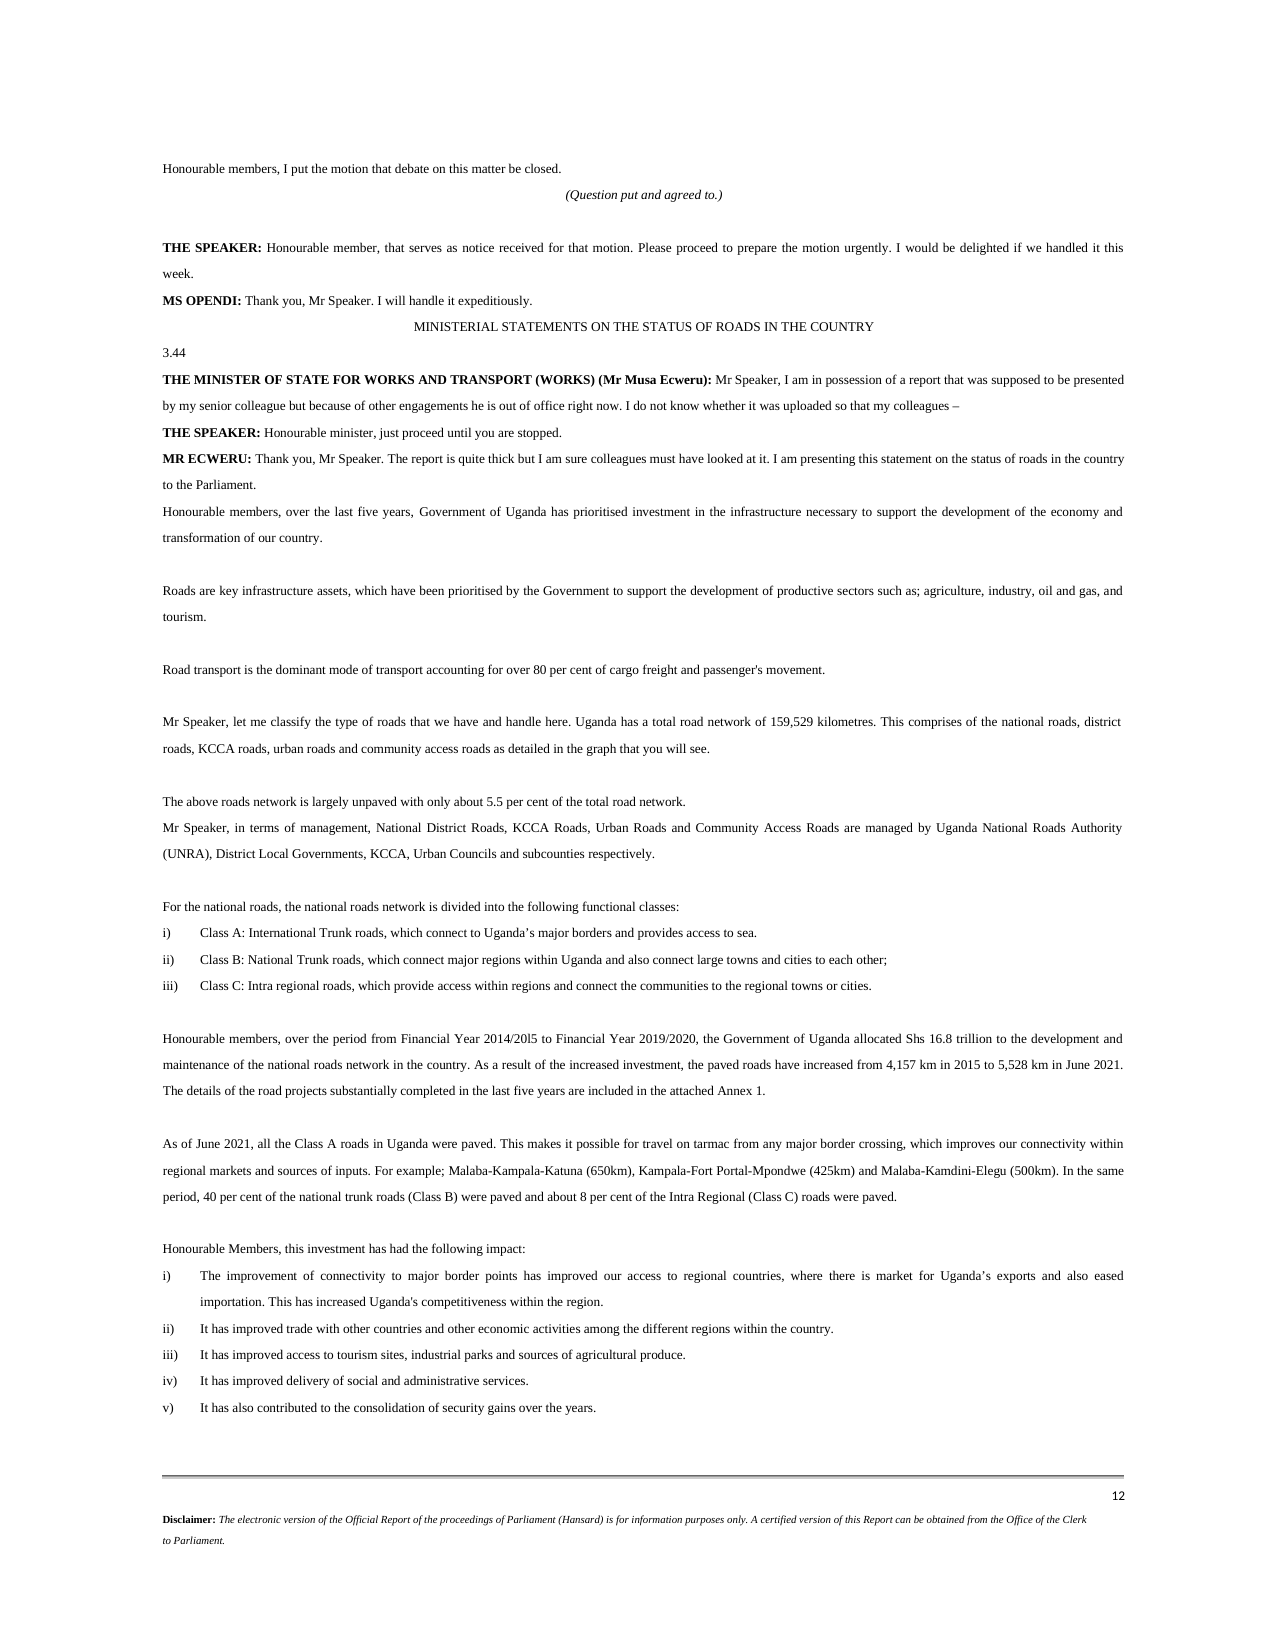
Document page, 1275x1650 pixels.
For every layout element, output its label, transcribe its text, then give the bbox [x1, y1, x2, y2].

list It has also contributed to the consolidation of security gains over the years. [162, 1389, 1125, 1415]
text Roads are key infrastructure assets, which have been prioritised by the Government to support the development of productive sectors such as; agriculture, industry, oil and gas, and tourism. [162, 572, 1125, 624]
list It has improved access to tourism sites, industrial parks and sources of agricultural produce. [162, 1336, 1125, 1362]
text As of June 2021, all the Class A roads in Uganda were paved. This makes it possible for travel on tarmac from any major border crossing, which improves our connectivity within regional markets and sources of inputs. For example; Malaba-Kampala-Katuna (650km), Kampala-Fort Portal-Mpondwe (425km) and Malaba-Kamdini-Elegu (500km). In the same period, 40 per cent of the national trunk roads (Class B) were paved and about 8 per cent of the Intra Regional (Class C) roads were paved. [162, 1125, 1125, 1204]
text MINISTERial STATEMENTS ON THE STATUS OF ROADS IN THE COUNTRY [162, 308, 1125, 334]
text Honourable members, over the period from Financial Year 2014/20l5 to Financial Year 2019/2020, the Government of Uganda allocated Shs 16.8 trillion to the development and maintenance of the national roads network in the country. As a result of the increased investment, the paved roads have increased from 4,157 km in 2015 to 5,528 km in June 2021. The details of the road projects substantially completed in the last five years are included in the attached Annex 1. [162, 1020, 1125, 1099]
list Class C: Intra regional roads, which provide access within regions and connect the communities to the regional towns or cities. [162, 967, 1125, 993]
text Honourable Members, this investment has had the following impact: [162, 1231, 1125, 1257]
text Road transport is the dominant mode of transport accounting for over 80 per cent of cargo freight and passenger's movement. [162, 651, 1125, 677]
text Mr Speaker, in terms of management, National District Roads, KCCA Roads, Urban Roads and Community Access Roads are managed by Uganda National Roads Authority (UNRA), District Local Governments, KCCA, Urban Councils and subcounties respectively. [162, 809, 1125, 862]
list It has improved delivery of social and administrative services. [162, 1362, 1125, 1389]
list Class B: National Trunk roads, which connect major regions within Uganda and also connect large towns and cities to each other; [162, 941, 1125, 967]
text Honourable members, over the last five years, Government of Uganda has prioritised investment in the infrastructure necessary to support the development of the economy and transformation of our country. [162, 493, 1125, 545]
text The Speaker: Honourable minister, just proceed until you are stopped. [162, 413, 1125, 440]
text The Speaker: Honourable member, that serves as notice received for that motion. Please proceed to prepare the motion urgently. I would be delighted if we handled it this week. [162, 229, 1125, 282]
text (Question put and agreed to.) [162, 176, 1125, 203]
text The above roads network is largely unpaved with only about 5.5 per cent of the total road network. [162, 782, 1125, 809]
list Class A: International Trunk roads, which connect to Uganda’s major borders and provides access to sea. [162, 914, 1125, 941]
text Mr Speaker, let me classify the type of roads that we have and handle here. Uganda has a total road network of 159,529 kilometres. This comprises of the national roads, district roads, KCCA roads, urban roads and community access roads as detailed in the graph that you will see. [162, 703, 1125, 756]
text The Minister of state for Works and Transport (works) (Mr Musa Ecweru): Mr Speaker, I am in possession of a report that was supposed to be presented by my senior colleague but because of other engagements he is out of office right now. I do not know whether it was uploaded so that my colleagues – [162, 361, 1125, 413]
picture [162, 1475, 1124, 1479]
list It has improved trade with other countries and other economic activities among the different regions within the country. [162, 1309, 1125, 1336]
list The improvement of connectivity to major border points has improved our access to regional countries, where there is market for Uganda’s exports and also eased importation. This has increased Uganda's competitiveness within the region. [162, 1257, 1125, 1309]
text mr ecweru: Thank you, Mr Speaker. The report is quite thick but I am sure colleagues must have looked at it. I am presenting this statement on the status of roads in the country to the Parliament. [162, 440, 1125, 493]
text 3.44 [162, 334, 1125, 361]
text ms opendi: Thank you, Mr Speaker. I will handle it expeditiously. [162, 282, 1125, 308]
text Honourable members, I put the motion that debate on this matter be closed. [162, 150, 1125, 176]
text For the national roads, the national roads network is divided into the following functional classes: [162, 888, 1125, 914]
